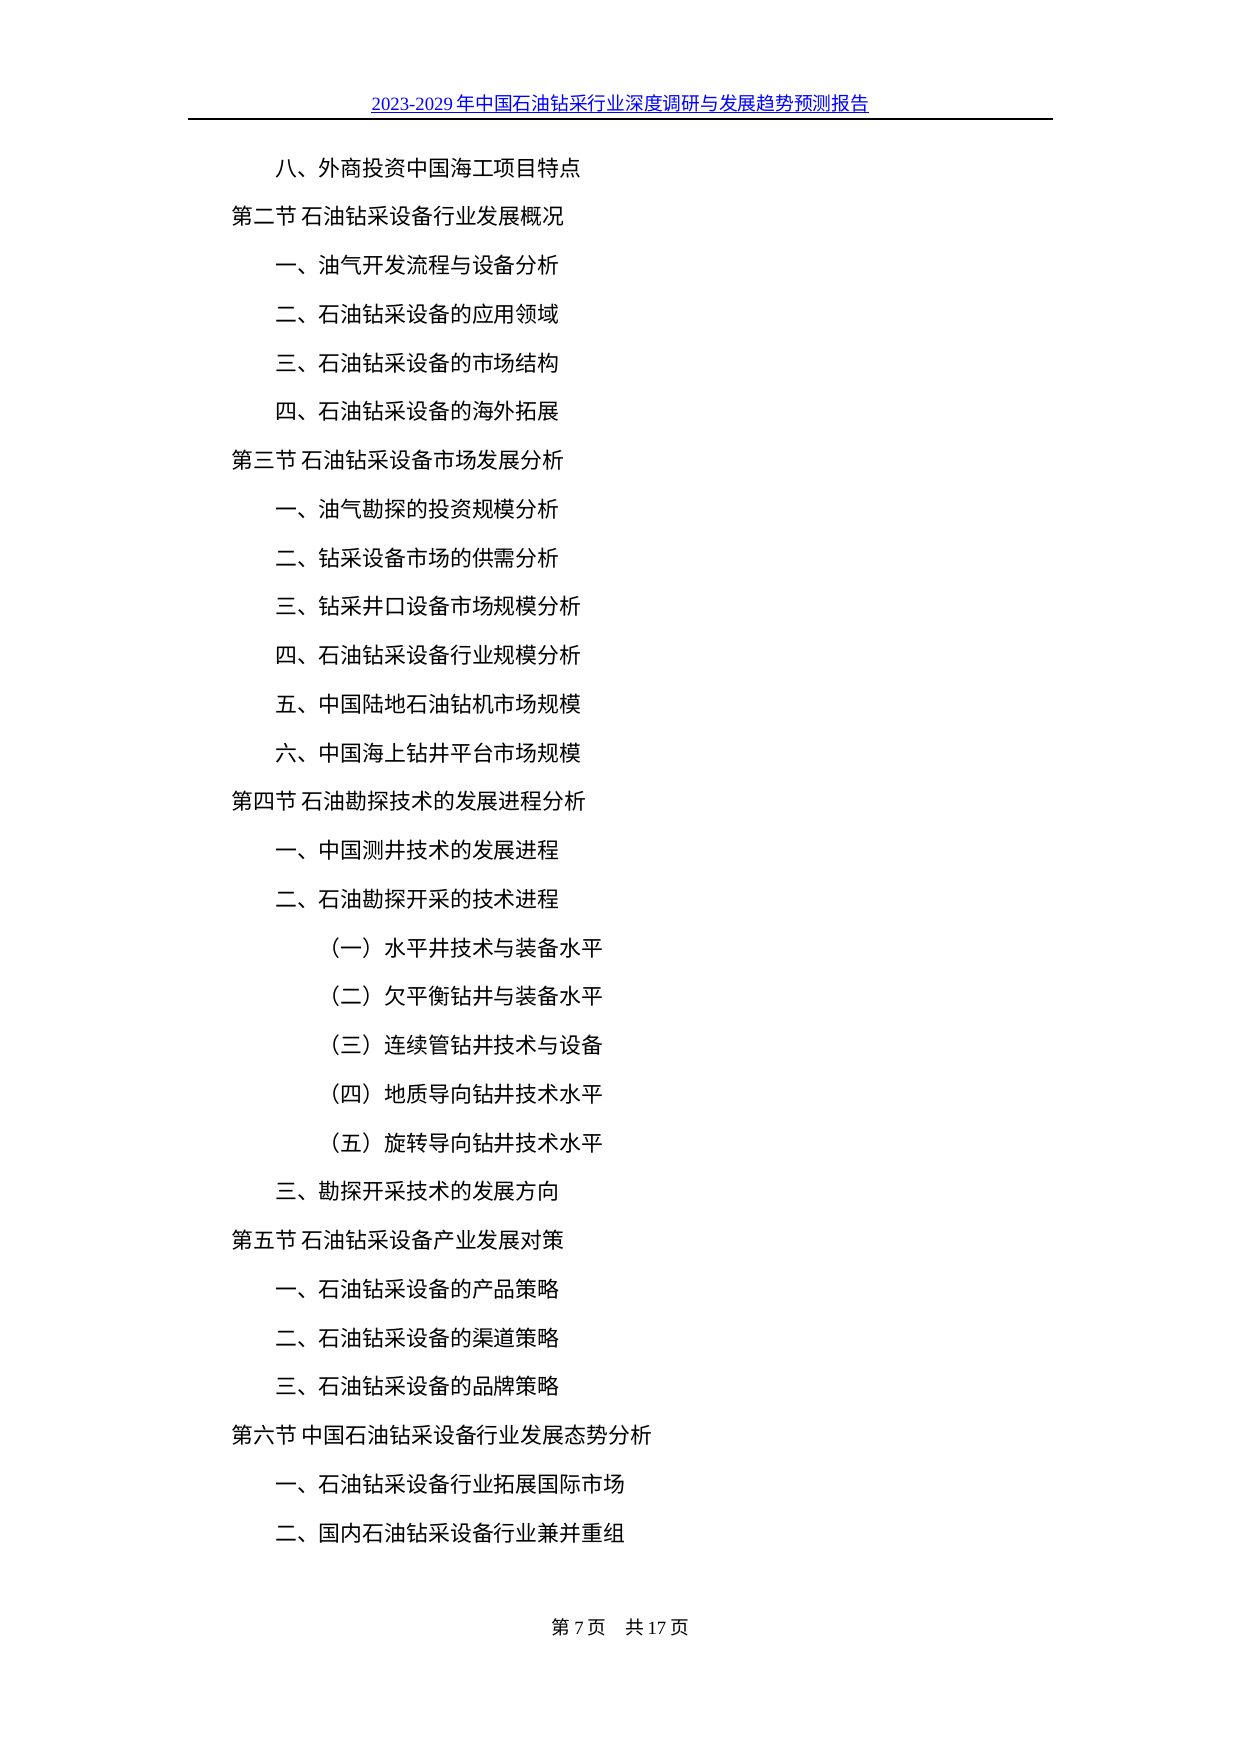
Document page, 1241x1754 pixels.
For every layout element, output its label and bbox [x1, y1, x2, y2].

text [187, 150, 1053, 1548]
